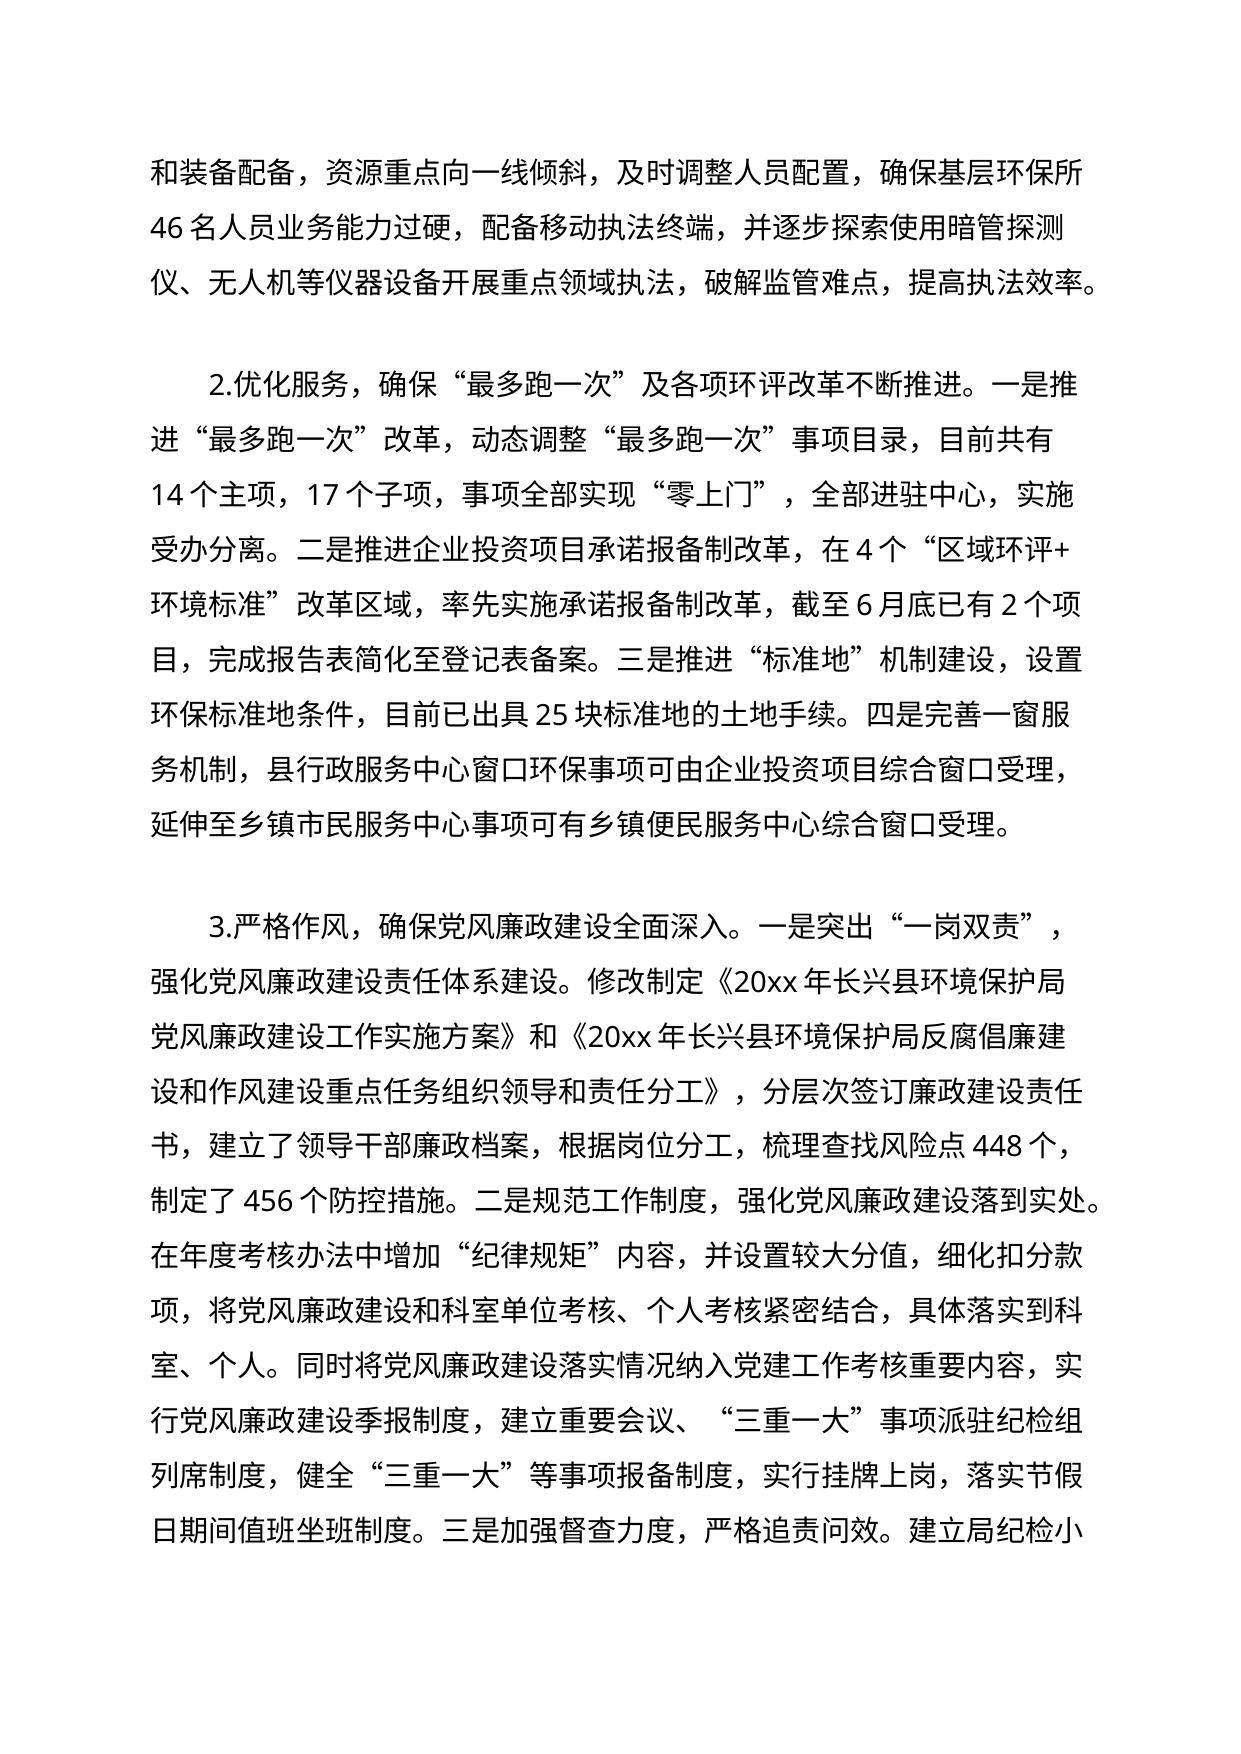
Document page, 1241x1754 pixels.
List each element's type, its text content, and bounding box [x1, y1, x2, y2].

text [150, 903, 1090, 1550]
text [150, 150, 1090, 302]
text 2.优化服务，确保“最多跑一次”及各项环评改革不断推进。一是推进“最多跑一次”改革，动态调整“最多跑一次”事项目录，目前共有14个主项，17个子项，事项全部实现“零上门”，全部进驻中心，实施受办分离。二是推进企业投资项目承诺报备制改革，在4个“区域环评+环境标准”改革区域，率先实施承诺报备制改革，截至6月底已有2个项目，完成报告表简化至登记表备案。三是推进“标准地”机制建设，设置环保标准地条件，目前已出具25块标准地的土地手续。四是完善一窗服务机制，县行政服务中心窗口环保事项可由企业投资项目综合窗口受理，延伸至乡镇市民服务中心事项可有乡镇便民服务中心综合窗口受理。 [150, 362, 1090, 844]
